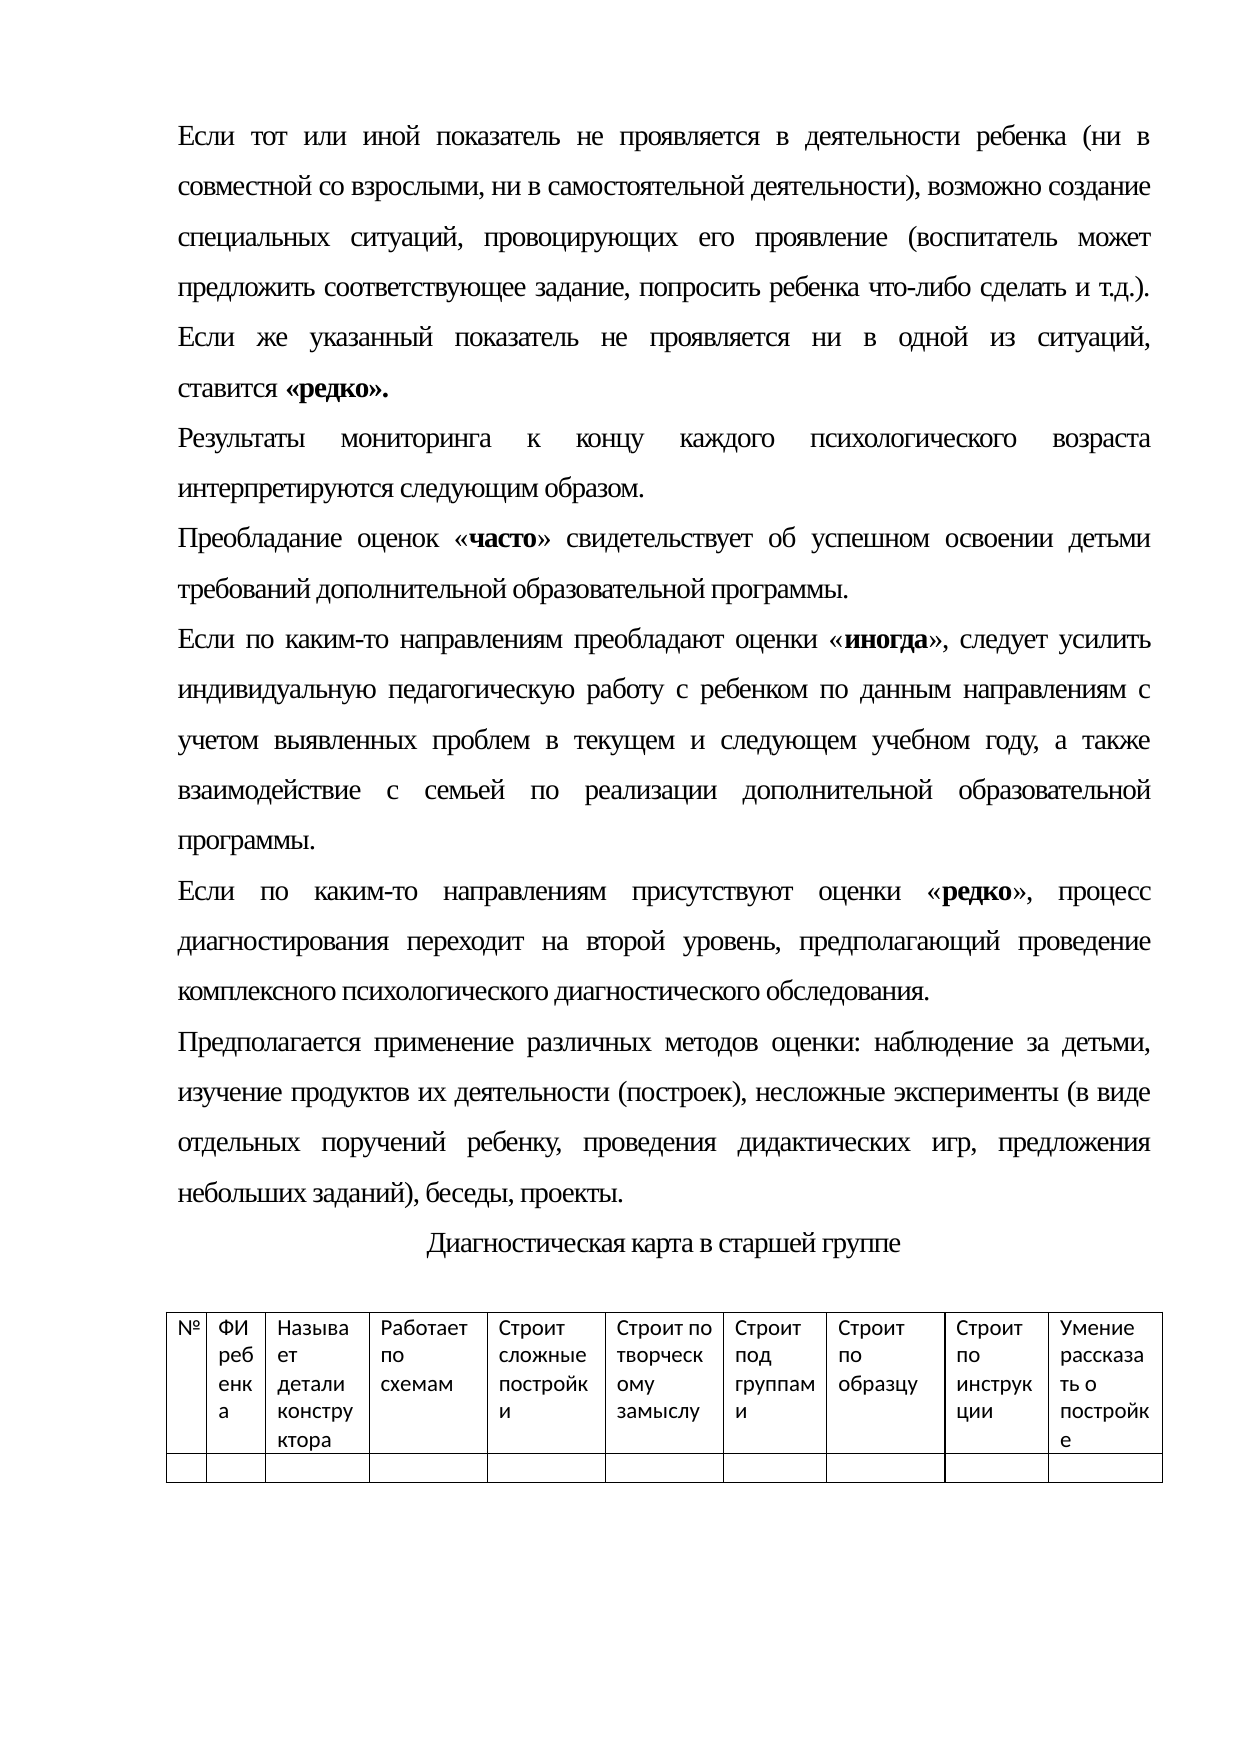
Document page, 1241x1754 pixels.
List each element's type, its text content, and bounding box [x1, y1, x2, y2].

table_header Строит сложные постройки [488, 1313, 605, 1453]
title Преобладание оценок «часто» свидетельствует об успешном освоении детьми требований дополнительной образовательной программы. [177, 521, 1152, 604]
table_header Называет детали конструктора [266, 1313, 369, 1453]
table_cell [370, 1454, 487, 1482]
title Диагностическая карта в старшей группе [177, 1225, 1152, 1258]
table_cell [606, 1454, 723, 1482]
table_header Строит по инструкции [946, 1313, 1048, 1453]
title Предполагается применение различных методов оценки: наблюдение за детьми, изучение продуктов их деятельности (построек), несложные эксперименты (в виде отдельных поручений ребенку, проведения дидактических игр, предложения небольших заданий), беседы, проекты. [177, 1024, 1152, 1208]
title Если по каким-то направлениям преобладают оценки «иногда», следует усилить индивидуальную педагогическую работу с ребенком по данным направлениям с учетом выявленных проблем в текущем и следующем учебном году, а также взаимодействие с семьей по реализации дополнительной образовательной программы. [177, 621, 1152, 856]
table_header Строит по образцу [827, 1313, 944, 1453]
table_cell [207, 1454, 265, 1482]
table_header Умение рассказать о постройке [1049, 1313, 1162, 1453]
table_header Строит под группами [724, 1313, 826, 1453]
table_cell [167, 1454, 206, 1482]
title Если тот или иной показатель не проявляется в деятельности ребенка (ни в совместной со взрослыми, ни в самостоятельной деятельности), возможно создание специальных ситуаций, провоцирующих его проявление (воспитатель может предложить соответствующее задание, попросить ребенка что-либо сделать и т.д.). Если же указанный показатель не проявляется ни в одной из ситуаций, ставится «редко». [177, 118, 1152, 403]
table_header ФИ ребенка [207, 1313, 265, 1453]
title Результаты мониторинга к концу каждого психологического возраста интерпретируются следующим образом. [177, 420, 1152, 504]
table_header № [167, 1313, 206, 1453]
table_cell [488, 1454, 605, 1482]
table_cell [266, 1454, 369, 1482]
table_cell [1049, 1454, 1162, 1482]
table_header Работает по схемам [370, 1313, 487, 1453]
table_cell [724, 1454, 826, 1482]
table_header Строит по творческому замыслу [606, 1313, 723, 1453]
title Если по каким-то направлениям присутствуют оценки «редко», процесс диагностирования переходит на второй уровень, предполагающий проведение комплексного психологического диагностического обследования. [177, 873, 1152, 1007]
table_cell [827, 1454, 944, 1482]
table_cell [946, 1454, 1048, 1482]
